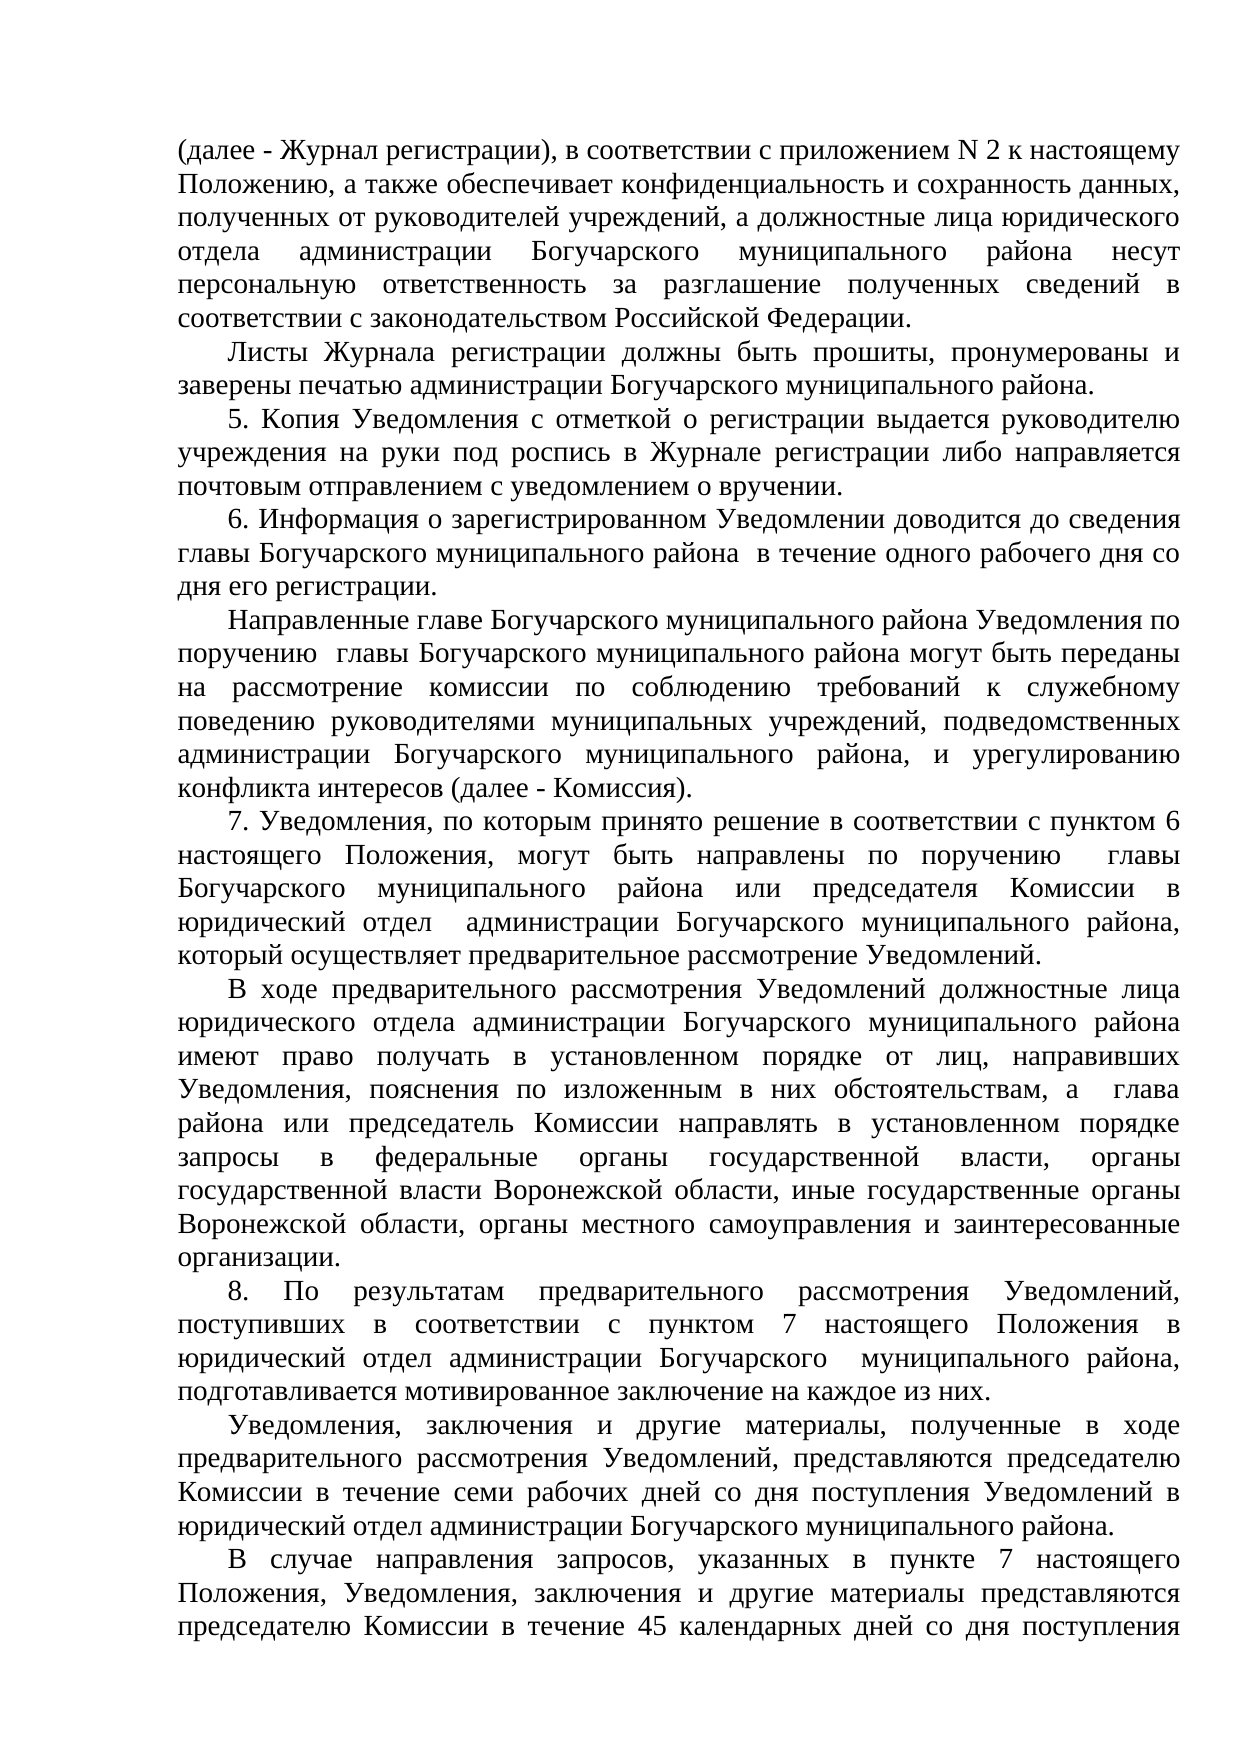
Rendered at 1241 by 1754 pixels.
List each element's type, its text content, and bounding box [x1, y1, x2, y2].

text 8. По результатам предварительного рассмотрения Уведомлений, поступивших в соответствии с пунктом 7 настоящего Положения в юридический отдел администрации Богучарского муниципального района, подготавливается мотивированное заключение на каждое из них. [177, 1273, 1181, 1407]
text 6. Информация о зарегистрированном Уведомлении доводится до сведения главы Богучарского муниципального района в течение одного рабочего дня со дня его регистрации. [177, 501, 1181, 602]
text Листы Журнала регистрации должны быть прошиты, пронумерованы и заверены печатью администрации Богучарского муниципального района. [177, 334, 1181, 401]
text 5. Копия Уведомления с отметкой о регистрации выдается руководителю учреждения на руки под роспись в Журнале регистрации либо направляется почтовым отправлением с уведомлением о вручении. [177, 401, 1181, 501]
text 7. Уведомления, по которым принято решение в соответствии с пунктом 6 настоящего Положения, могут быть направлены по поручению главы Богучарского муниципального района или председателя Комиссии в юридический отдел администрации Богучарского муниципального района, который осуществляет предварительное рассмотрение Уведомлений. [177, 803, 1181, 971]
text Уведомления, заключения и другие материалы, полученные в ходе предварительного рассмотрения Уведомлений, представляются председателю Комиссии в течение семи рабочих дней со дня поступления Уведомлений в юридический отдел администрации Богучарского муниципального района. [177, 1407, 1181, 1541]
text Направленные главе Богучарского муниципального района Уведомления по поручению главы Богучарского муниципального района могут быть переданы на рассмотрение комиссии по соблюдению требований к служебному поведению руководителями муниципальных учреждений, подведомственных администрации Богучарского муниципального района, и урегулированию конфликта интересов (далее - Комиссия). [177, 602, 1181, 803]
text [177, 132, 1181, 334]
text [177, 1541, 1181, 1642]
text В ходе предварительного рассмотрения Уведомлений должностные лица юридического отдела администрации Богучарского муниципального района имеют право получать в установленном порядке от лиц, направивших Уведомления, пояснения по изложенным в них обстоятельствам, а глава района или председатель Комиссии направлять в установленном порядке запросы в федеральные органы государственной власти, органы государственной власти Воронежской области, иные государственные органы Воронежской области, органы местного самоуправления и заинтересованные организации. [177, 971, 1181, 1273]
